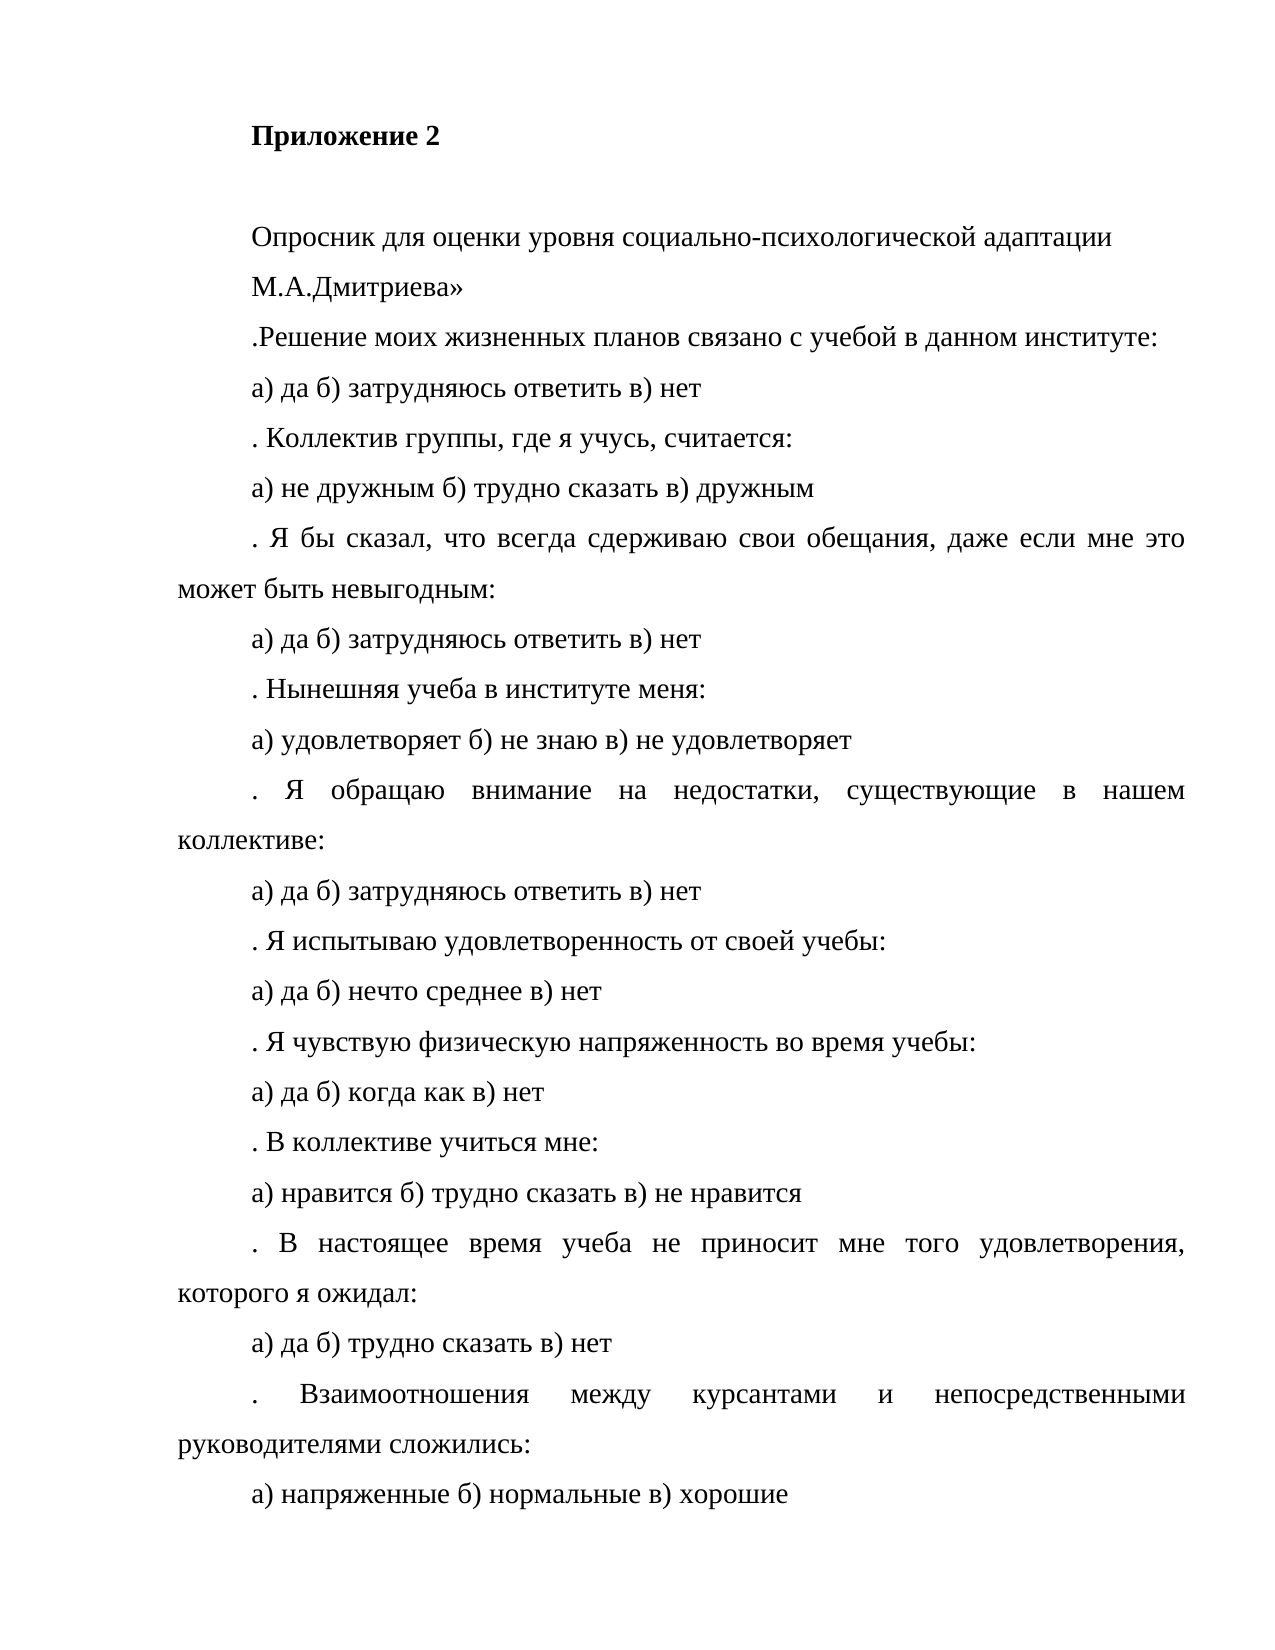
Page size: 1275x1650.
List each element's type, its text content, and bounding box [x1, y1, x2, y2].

text а) да б) нечто среднее в) нет [177, 973, 1186, 1007]
text М.А.Дмитриева» [177, 269, 1186, 303]
text а) удовлетворяет б) не знаю в) не удовлетворяет [177, 722, 1186, 755]
text .Решение моих жизненных планов связано с учебой в данном институте: [177, 319, 1186, 353]
text а) да б) затрудняюсь ответить в) нет [177, 621, 1186, 655]
text . Нынешняя учеба в институте меня: [177, 672, 1186, 705]
text . Я испытываю удовлетворенность от своей учебы: [177, 923, 1186, 957]
text . Я бы сказал, что всегда сдерживаю свои обещания, даже если мне это может быть невыгодным: [177, 521, 1186, 604]
text . Взаимоотношения между курсантами и непосредственными руководителями сложились: [177, 1376, 1186, 1460]
text а) да б) когда как в) нет [177, 1074, 1186, 1108]
text а) да б) трудно сказать в) нет [177, 1326, 1186, 1359]
text . Коллектив группы, где я учусь, считается: [177, 420, 1186, 453]
text а) нравится б) трудно сказать в) не нравится [177, 1175, 1186, 1208]
text Опросник для оценки уровня социально-психологической адаптации [177, 219, 1186, 252]
text . Я чувствую физическую напряженность во время учебы: [177, 1024, 1186, 1057]
text Приложение 2 [177, 118, 1186, 152]
text . Я обращаю внимание на недостатки, существующие в нашем коллективе: [177, 772, 1186, 856]
text а) не дружным б) трудно сказать в) дружным [177, 470, 1186, 504]
text а) да б) затрудняюсь ответить в) нет [177, 873, 1186, 906]
text . В настоящее время учеба не приносит мне того удовлетворения, которого я ожидал: [177, 1225, 1186, 1309]
text . В коллективе учиться мне: [177, 1124, 1186, 1158]
text а) напряженные б) нормальные в) хорошие [177, 1477, 1186, 1510]
text а) да б) затрудняюсь ответить в) нет [177, 370, 1186, 403]
